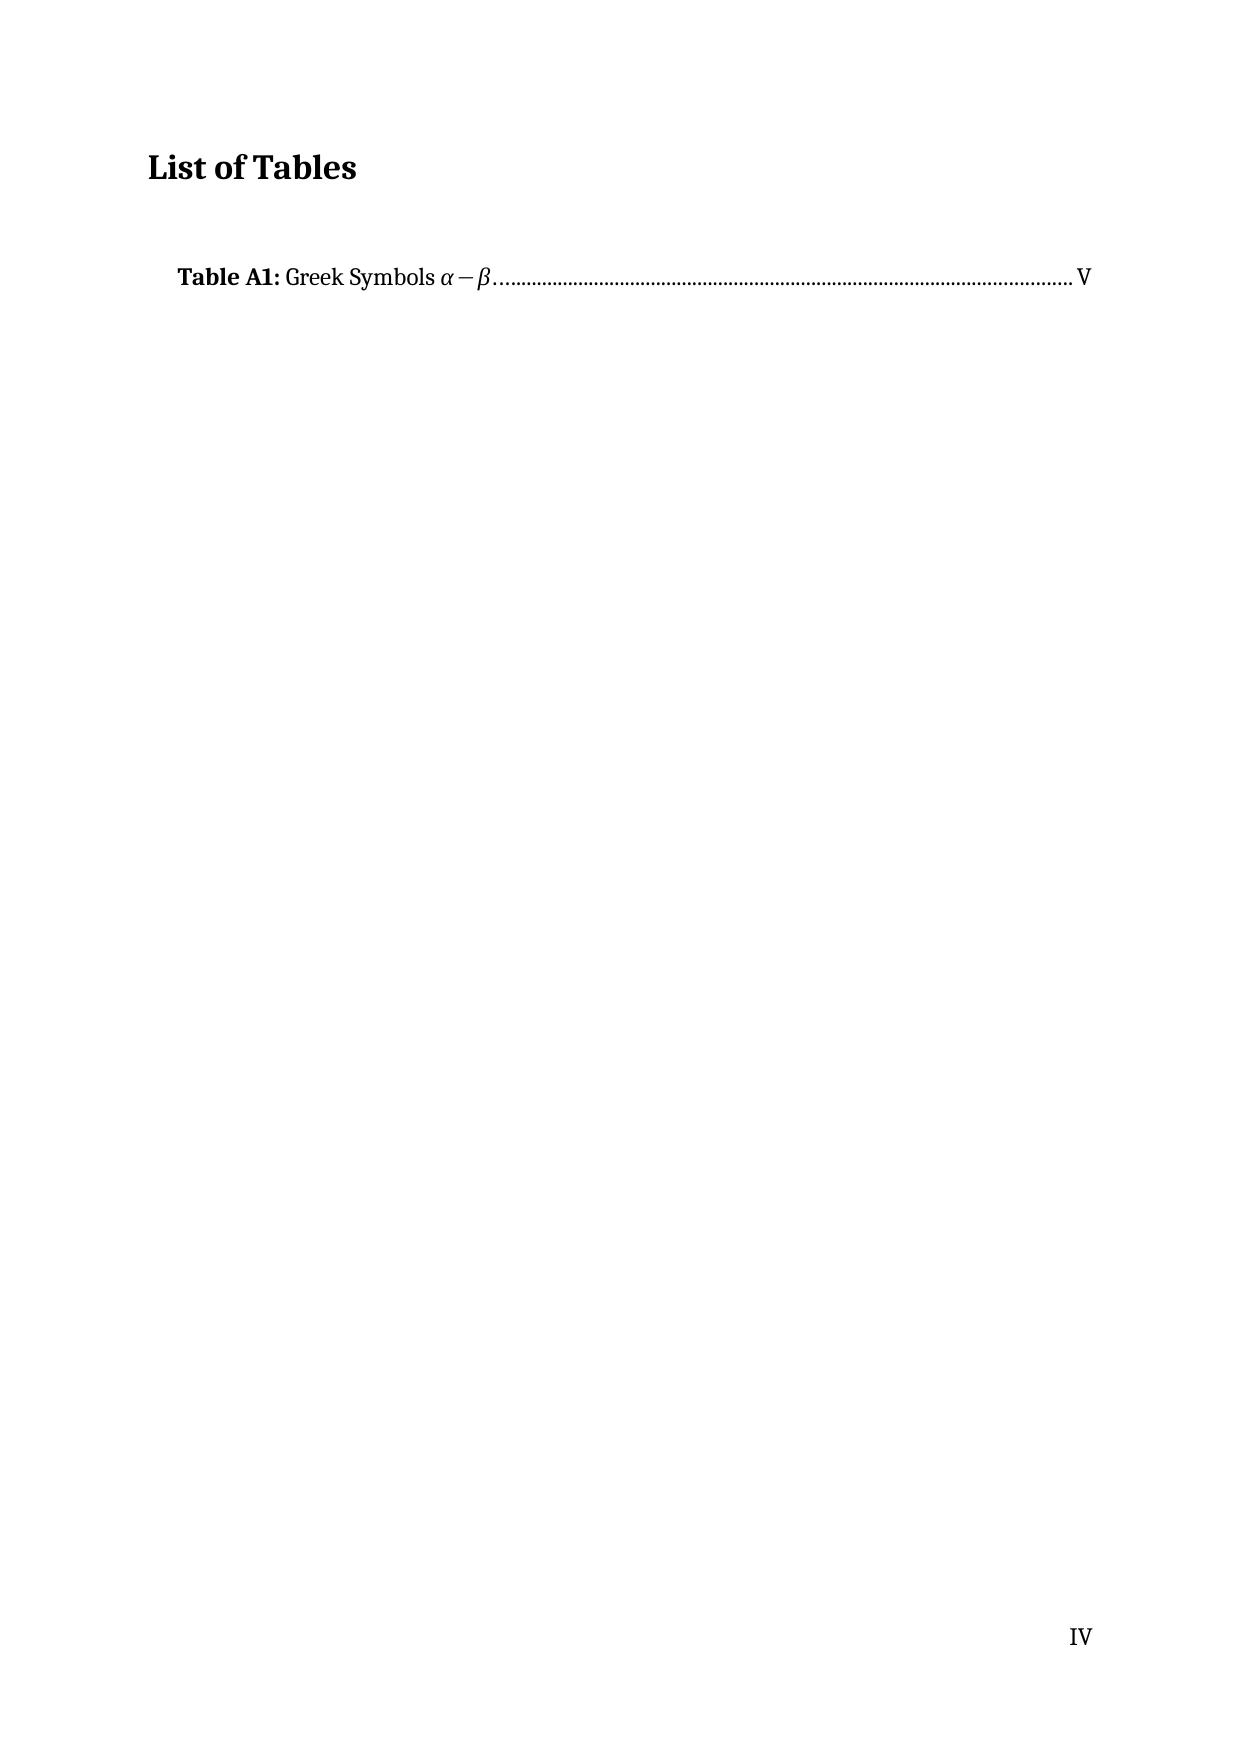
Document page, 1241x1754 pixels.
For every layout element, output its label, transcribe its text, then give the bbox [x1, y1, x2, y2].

subtitle List of Tables [148, 148, 1092, 188]
text Table A1: Greek Symbols .… V [148, 263, 1092, 292]
